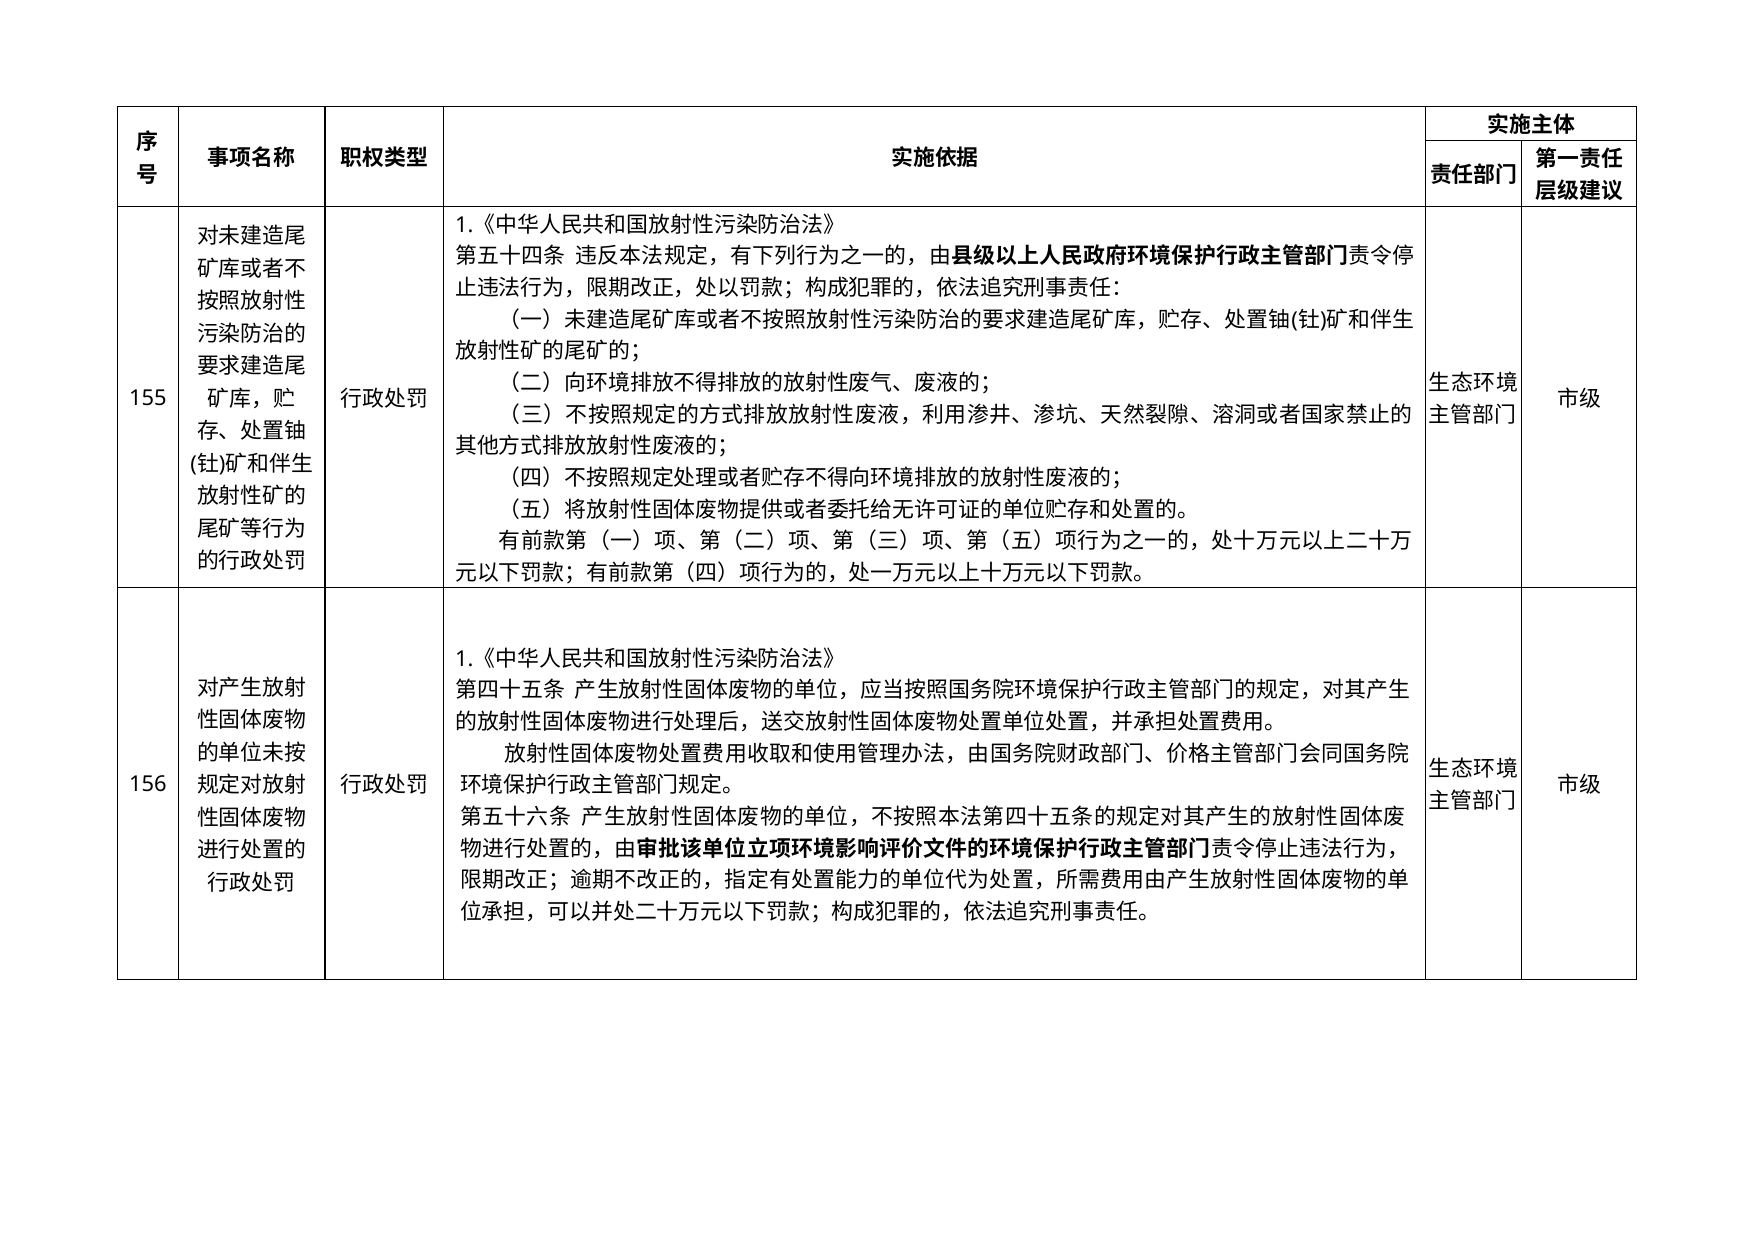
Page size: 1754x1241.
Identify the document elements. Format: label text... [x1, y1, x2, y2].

table_cell 生态环境主管部门 [1426, 588, 1521, 978]
table_header 职权类型 [326, 107, 443, 206]
table_cell 1.《中华人民共和国放射性污染防治法》 第四十五条 产生放射性固体废物的单位，应当按照国务院环境保护行政主管部门的规定，对其产生的放射性固体废物进行处理后，送交放射性固体废物处置单位处置，并承担处置费用。 放射性固体废物处置费用收取和使用管理办法，由国务院财政部门、价格主管部门会同国务院环境保护行政主管部门规定。 第五十六条 产生放射性固体废物的单位，不按照本法第四十五条的规定对其产生的放射性固体废物进行处置的，由审批该单位立项环境影响评价文件的环境保护行政主管部门责令停止违法行为，限期改正；逾期不改正的，指定有处置能力的单位代为处置，所需费用由产生放射性固体废物的单位承担，可以并处二十万元以下罚款；构成犯罪的，依法追究刑事责任。 [444, 588, 1425, 978]
table_cell 市级 [1522, 207, 1636, 587]
table_cell 155 [118, 207, 178, 587]
table_cell 156 [118, 588, 178, 978]
table_header 实施主体 [1426, 107, 1636, 139]
table_header 序号 [118, 107, 178, 206]
table_cell 对未建造尾矿库或者不按照放射性污染防治的要求建造尾矿库，贮存、处置铀(钍)矿和伴生放射性矿的尾矿等行为的行政处罚 [179, 207, 324, 587]
table_cell 责任部门 [1426, 141, 1521, 206]
table_cell 行政处罚 [326, 207, 443, 587]
table_cell 市级 [1522, 588, 1636, 978]
table_cell 对产生放射性固体废物的单位未按规定对放射性固体废物进行处置的行政处罚 [179, 588, 324, 978]
table_cell 1.《中华人民共和国放射性污染防治法》 第五十四条 违反本法规定，有下列行为之一的，由县级以上人民政府环境保护行政主管部门责令停止违法行为，限期改正，处以罚款；构成犯罪的，依法追究刑事责任： （一）未建造尾矿库或者不按照放射性污染防治的要求建造尾矿库，贮存、处置铀(钍)矿和伴生放射性矿的尾矿的； （二）向环境排放不得排放的放射性废气、废液的； （三）不按照规定的方式排放放射性废液，利用渗井、渗坑、天然裂隙、溶洞或者国家禁止的其他方式排放放射性废液的； （四）不按照规定处理或者贮存不得向环境排放的放射性废液的； （五）将放射性固体废物提供或者委托给无许可证的单位贮存和处置的。 有前款第（一）项、第（二）项、第（三）项、第（五）项行为之一的，处十万元以上二十万元以下罚款；有前款第（四）项行为的，处一万元以上十万元以下罚款。 [444, 207, 1425, 587]
table_cell 生态环境主管部门 [1426, 207, 1521, 587]
table_cell 第一责任层级建议 [1522, 141, 1636, 206]
table_cell 行政处罚 [326, 588, 443, 978]
table_header 事项名称 [179, 107, 324, 206]
table_header 实施依据 [444, 107, 1425, 206]
